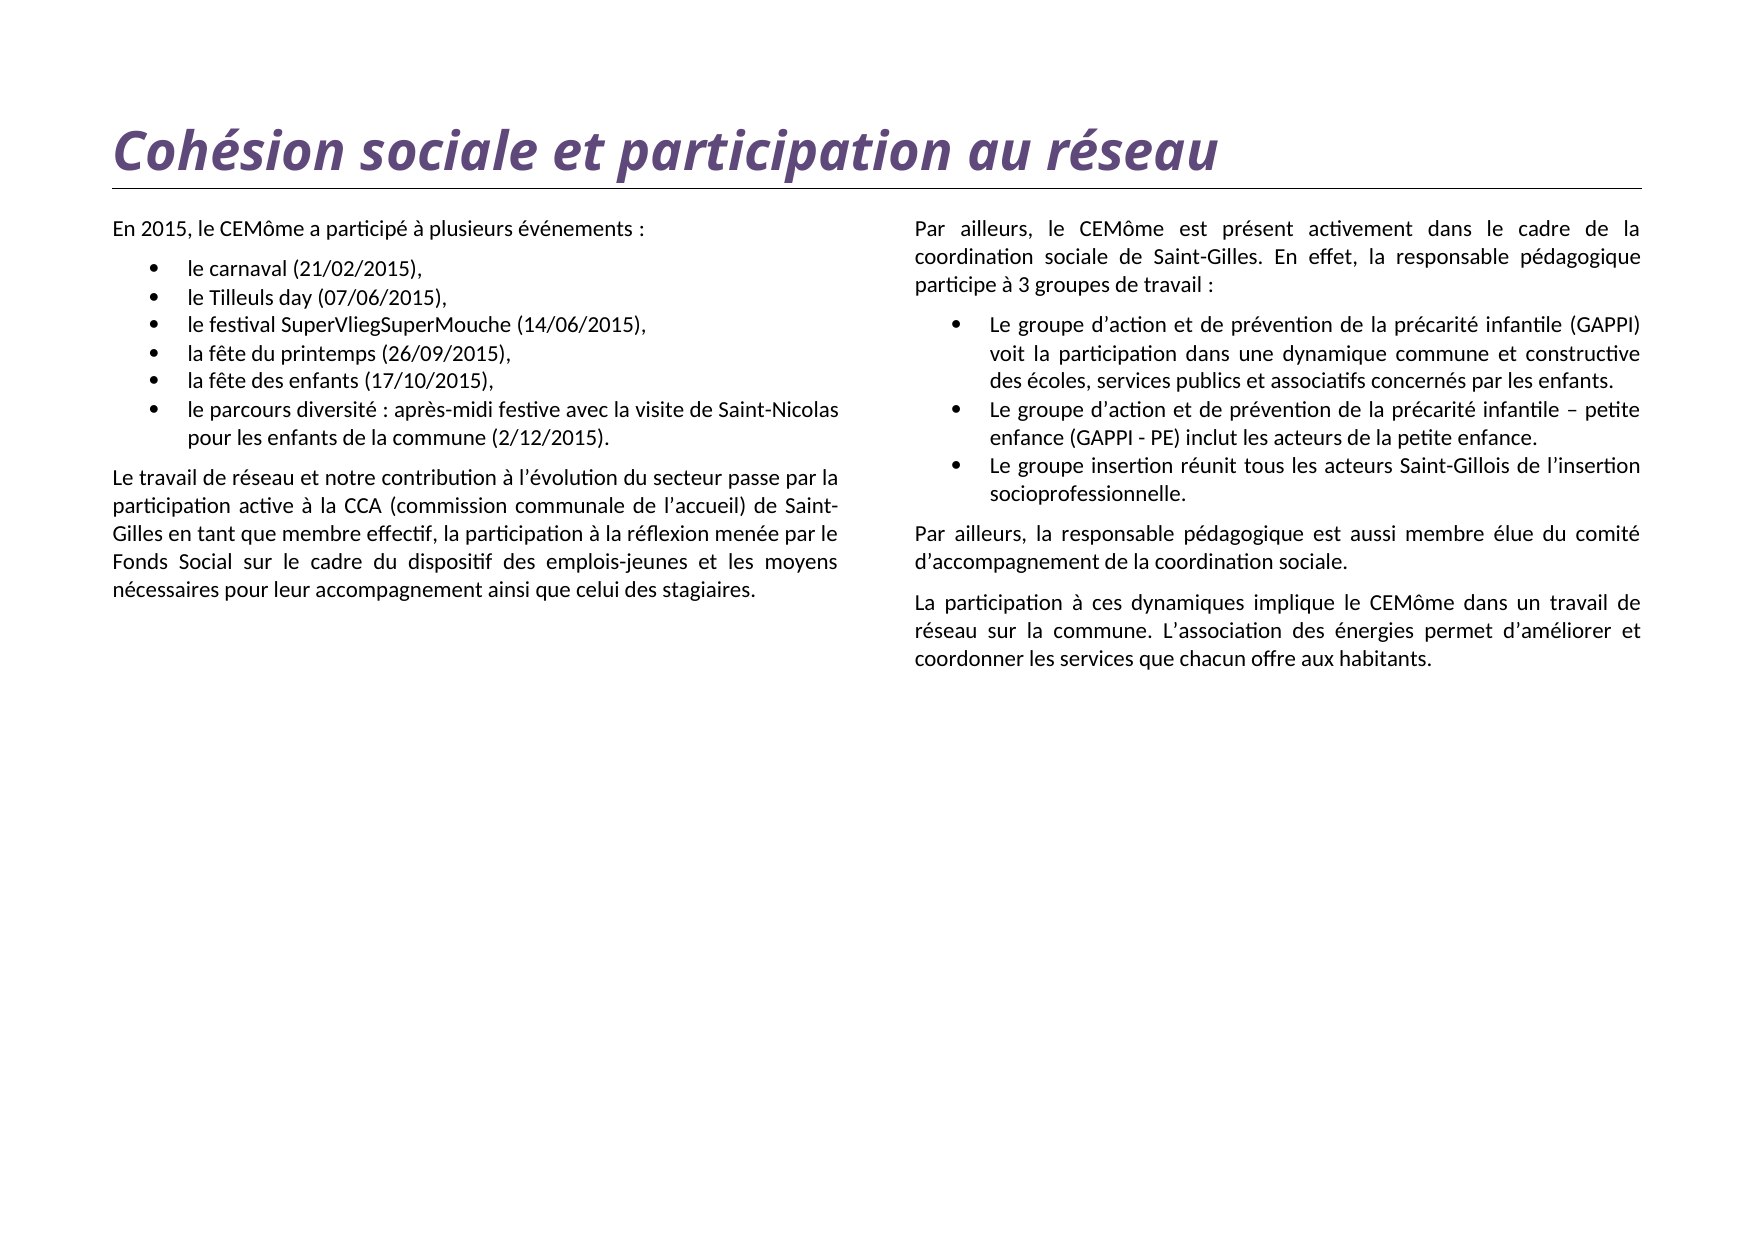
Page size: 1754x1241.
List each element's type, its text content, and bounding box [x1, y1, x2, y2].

text Le travail de réseau et notre contribution à l’évolution du secteur passe par la participation active à la CCA (commission communale de l’accueil) de Saint-Gilles en tant que membre effectif, la participation à la réflexion menée par le Fonds Social sur le cadre du dispositif des emplois-jeunes et les moyens nécessaires pour leur accompagnement ainsi que celui des stagiaires. [112, 463, 839, 603]
text La participation à ces dynamiques implique le CEMôme dans un travail de réseau sur la commune. L’association des énergies permet d’améliorer et coordonner les services que chacun offre aux habitants. [914, 588, 1642, 672]
list le Tilleuls day (07/06/2015), [150, 283, 839, 311]
list Le groupe d’action et de prévention de la précarité infantile – petite enfance (GAPPI - PE) inclut les acteurs de la petite enfance. [952, 395, 1642, 451]
text Par ailleurs, le CEMôme est présent activement dans le cadre de la coordination sociale de Saint-Gilles. En effet, la responsable pédagogique participe à 3 groupes de travail : [914, 214, 1642, 298]
text En 2015, le CEMôme a participé à plusieurs événements : [112, 214, 839, 242]
list le carnaval (21/02/2015), [150, 254, 839, 283]
list le parcours diversité : après-midi festive avec la visite de Saint-Nicolas pour les enfants de la commune (2/12/2015). [150, 395, 839, 451]
list la fête du printemps (26/09/2015), [150, 339, 839, 367]
list Le groupe insertion réunit tous les acteurs Saint-Gillois de l’insertion socioprofessionnelle. [952, 451, 1642, 507]
list la fête des enfants (17/10/2015), [150, 367, 839, 395]
list Le groupe d’action et de prévention de la précarité infantile (GAPPI) voit la participation dans une dynamique commune et constructive des écoles, services publics et associatifs concernés par les enfants. [952, 311, 1642, 395]
subtitle Cohésion sociale et participation au réseau [112, 112, 1642, 188]
text Par ailleurs, la responsable pédagogique est aussi membre élue du comité d’accompagnement de la coordination sociale. [914, 519, 1642, 575]
list le festival SuperVliegSuperMouche (14/06/2015), [150, 311, 839, 339]
